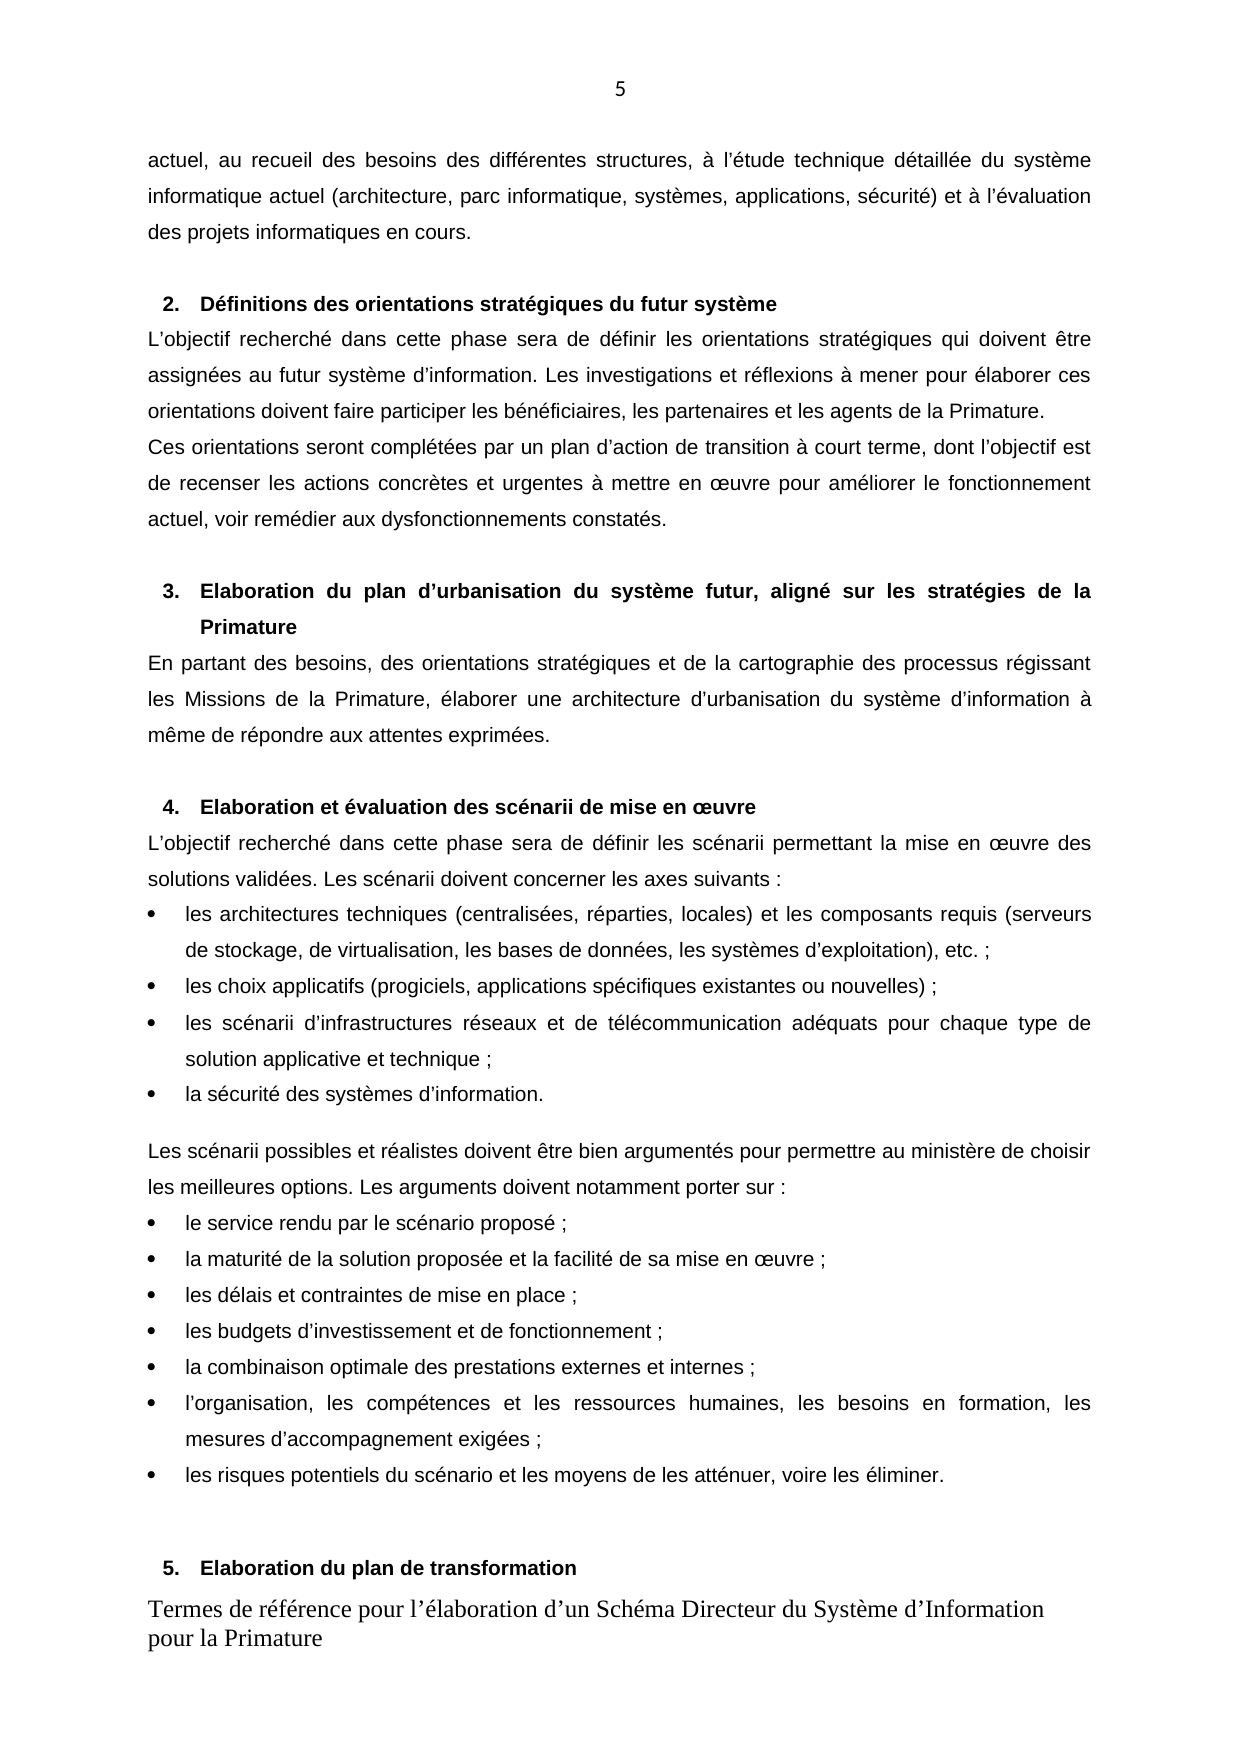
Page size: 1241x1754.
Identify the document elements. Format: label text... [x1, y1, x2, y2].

list Définitions des orientations stratégiques du futur système [162, 291, 1093, 315]
list les choix applicatifs (progiciels, applications spécifiques existantes ou nouvelles) ; [148, 974, 1093, 998]
list les budgets d’investissement et de fonctionnement ; [148, 1319, 1093, 1343]
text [148, 148, 1093, 243]
list la maturité de la solution proposée et la facilité de sa mise en œuvre ; [148, 1247, 1093, 1271]
text L’objectif recherché dans cette phase sera de définir les scénarii permettant la mise en œuvre des solutions validées. Les scénarii doivent concerner les axes suivants : [148, 830, 1093, 890]
text Les scénarii possibles et réalistes doivent être bien argumentés pour permettre au ministère de choisir les meilleures options. Les arguments doivent notamment porter sur : [148, 1139, 1093, 1199]
list l’organisation, les compétences et les ressources humaines, les besoins en formation, les mesures d’accompagnement exigées ; [148, 1391, 1093, 1451]
text L’objectif recherché dans cette phase sera de définir les orientations stratégiques qui doivent être assignées au futur système d’information. Les investigations et réflexions à mener pour élaborer ces orientations doivent faire participer les bénéficiaires, les partenaires et les agents de la Primature. [148, 327, 1093, 423]
list la combinaison optimale des prestations externes et internes ; [148, 1355, 1093, 1379]
list le service rendu par le scénario proposé ; [148, 1211, 1093, 1235]
list les délais et contraintes de mise en place ; [148, 1283, 1093, 1307]
list les architectures techniques (centralisées, réparties, locales) et les composants requis (serveurs de stockage, de virtualisation, les bases de données, les systèmes d’exploitation), etc. ; [148, 902, 1093, 962]
list la sécurité des systèmes d’information. [148, 1082, 1093, 1106]
list Elaboration du plan d’urbanisation du système futur, aligné sur les stratégies de la Primature [162, 579, 1093, 639]
list les risques potentiels du scénario et les moyens de les atténuer, voire les éliminer. [148, 1463, 1093, 1487]
list Elaboration du plan de transformation [162, 1556, 1093, 1580]
list les scénarii d’infrastructures réseaux et de télécommunication adéquats pour chaque type de solution applicative et technique ; [148, 1010, 1093, 1070]
text Ces orientations seront complétées par un plan d’action de transition à court terme, dont l’objectif est de recenser les actions concrètes et urgentes à mettre en œuvre pour améliorer le fonctionnement actuel, voir remédier aux dysfonctionnements constatés. [148, 435, 1093, 531]
list Elaboration et évaluation des scénarii de mise en œuvre [162, 794, 1093, 818]
text En partant des besoins, des orientations stratégiques et de la cartographie des processus régissant les Missions de la Primature, élaborer une architecture d’urbanisation du système d’information à même de répondre aux attentes exprimées. [148, 651, 1093, 747]
